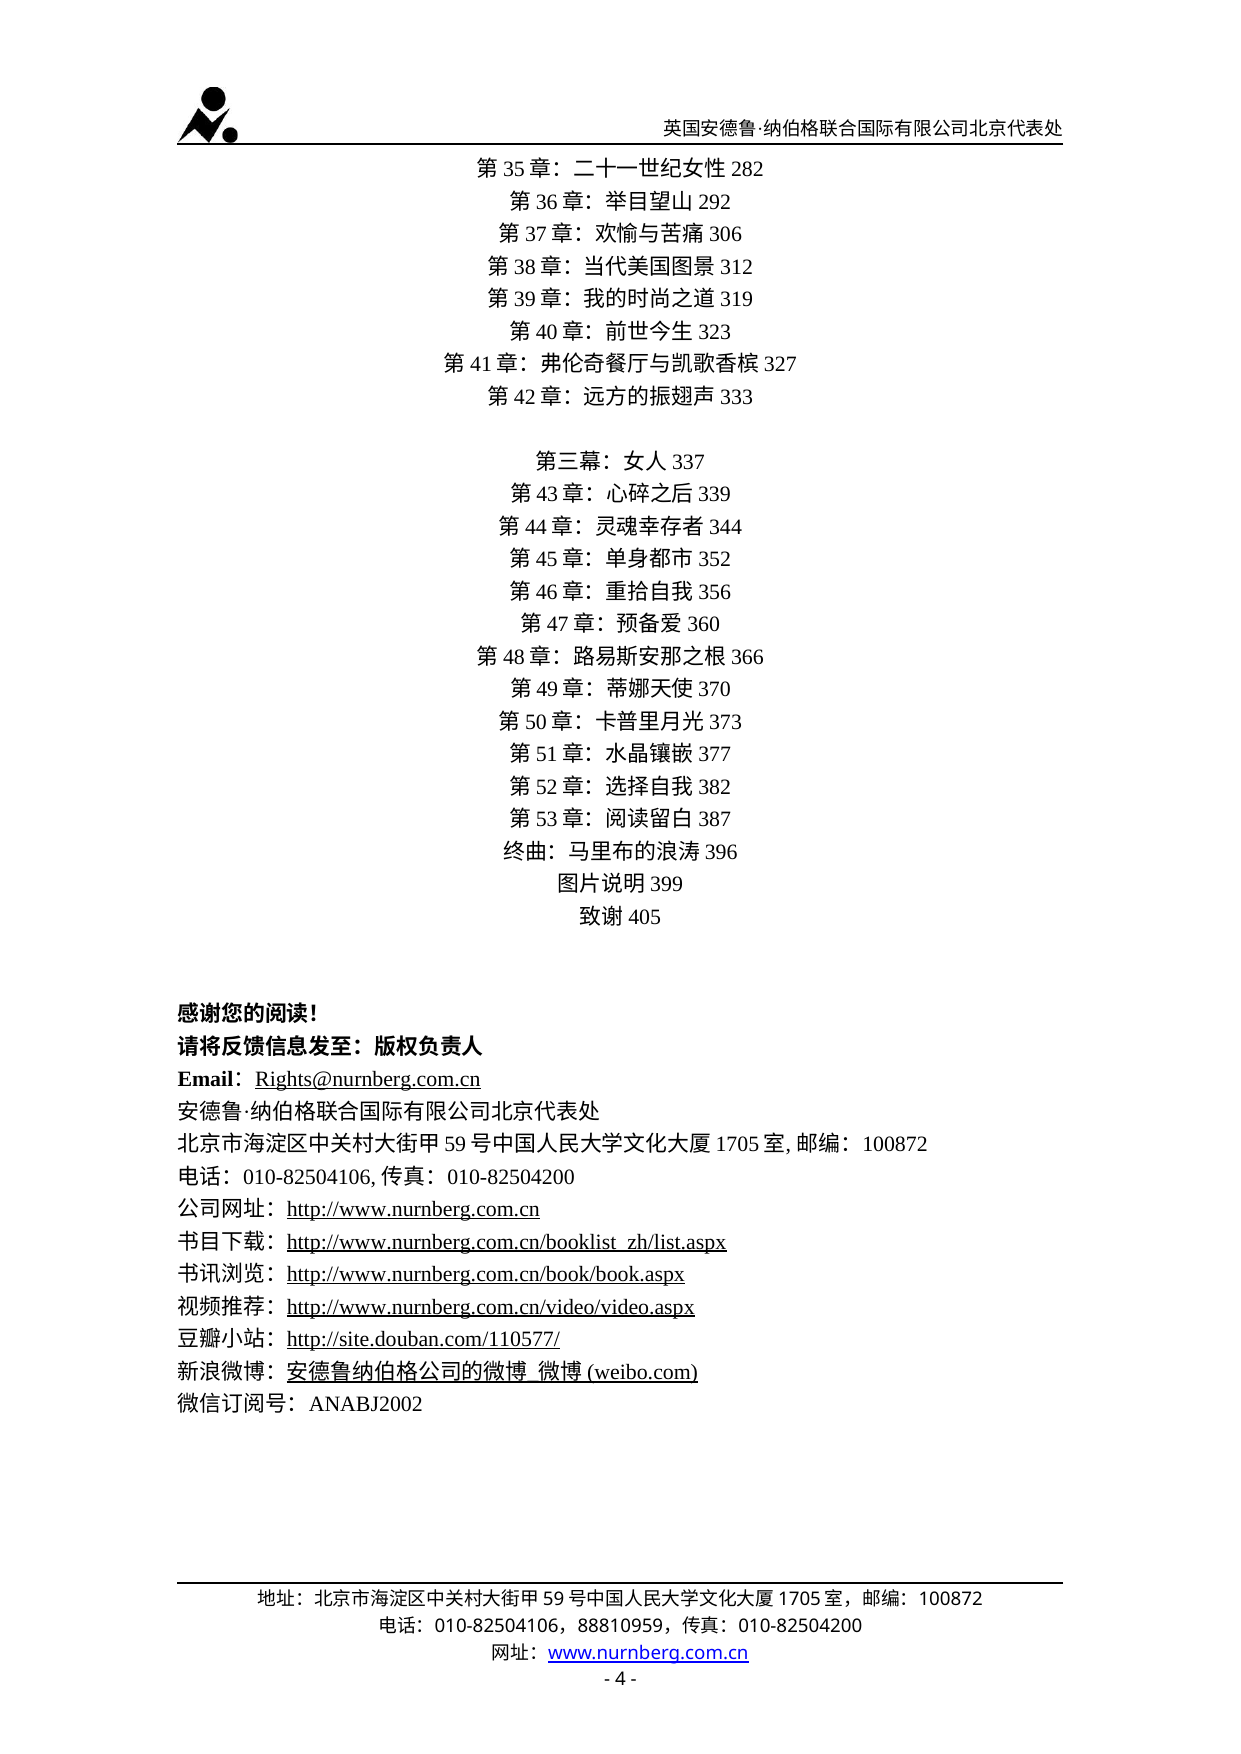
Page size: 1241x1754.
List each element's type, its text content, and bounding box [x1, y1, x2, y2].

text 北京市海淀区中关村大街甲59号中国人民大学文化大厦1705室, 邮编：100872 [177, 1126, 1063, 1158]
text 第40章：前世今生 323 [177, 313, 1063, 346]
text 视频推荐：http://www.nurnberg.com.cn/video/video.aspx [177, 1288, 1063, 1321]
text 第45章：单身都市 352 [177, 541, 1063, 573]
text 第39章：我的时尚之道 319 [177, 281, 1063, 313]
text 第41章：弗伦奇餐厅与凯歌香槟 327 [177, 346, 1063, 378]
text 书讯浏览：http://www.nurnberg.com.cn/book/book.aspx [177, 1256, 1063, 1288]
text 第36章：举目望山 292 [177, 183, 1063, 216]
text 新浪微博：安德鲁纳伯格公司的微博_微博 (weibo.com) [177, 1353, 1063, 1386]
text 第38章：当代美国图景 312 [177, 248, 1063, 281]
text 书目下载：http://www.nurnberg.com.cn/booklist_zh/list.aspx [177, 1223, 1063, 1256]
text 微信订阅号：ANABJ2002 [177, 1386, 1063, 1418]
text 第46章：重拾自我 356 [177, 573, 1063, 606]
text 图片说明 399 [177, 866, 1063, 898]
text 第50章：卡普里月光 373 [177, 703, 1063, 736]
text 第48章：路易斯安那之根 366 [177, 638, 1063, 671]
text 电话：010-82504106, 传真：010-82504200 [177, 1158, 1063, 1191]
text Email：Rights@nurnberg.com.cn [177, 1061, 1063, 1093]
text 安德鲁·纳伯格联合国际有限公司北京代表处 [177, 1093, 1063, 1126]
text 第49章：蒂娜天使370 [177, 671, 1063, 703]
text 致谢 405 [177, 898, 1063, 931]
text 终曲：马里布的浪涛 396 [177, 833, 1063, 866]
text 公司网址：http://www.nurnberg.com.cn [177, 1191, 1063, 1223]
text 第44章：灵魂幸存者 344 [177, 508, 1063, 541]
text 第37章：欢愉与苦痛 306 [177, 216, 1063, 248]
text 第47章：预备爱 360 [177, 606, 1063, 638]
text 第42章：远方的振翅声 333 [177, 378, 1063, 411]
picture [177, 87, 238, 143]
text 感谢您的阅读！ [177, 996, 1063, 1028]
text 第43章：心碎之后339 [177, 476, 1063, 508]
text 第53章：阅读留白 387 [177, 801, 1063, 833]
text 第51章：水晶镶嵌 377 [177, 736, 1063, 768]
text 第52章：选择自我 382 [177, 768, 1063, 801]
text 第三幕：女人 337 [177, 443, 1063, 476]
text 请将反馈信息发至：版权负责人 [177, 1028, 1063, 1061]
text 第35章：二十一世纪女性 282 [177, 151, 1063, 183]
text 豆瓣小站：http://site.douban.com/110577/ [177, 1321, 1063, 1353]
